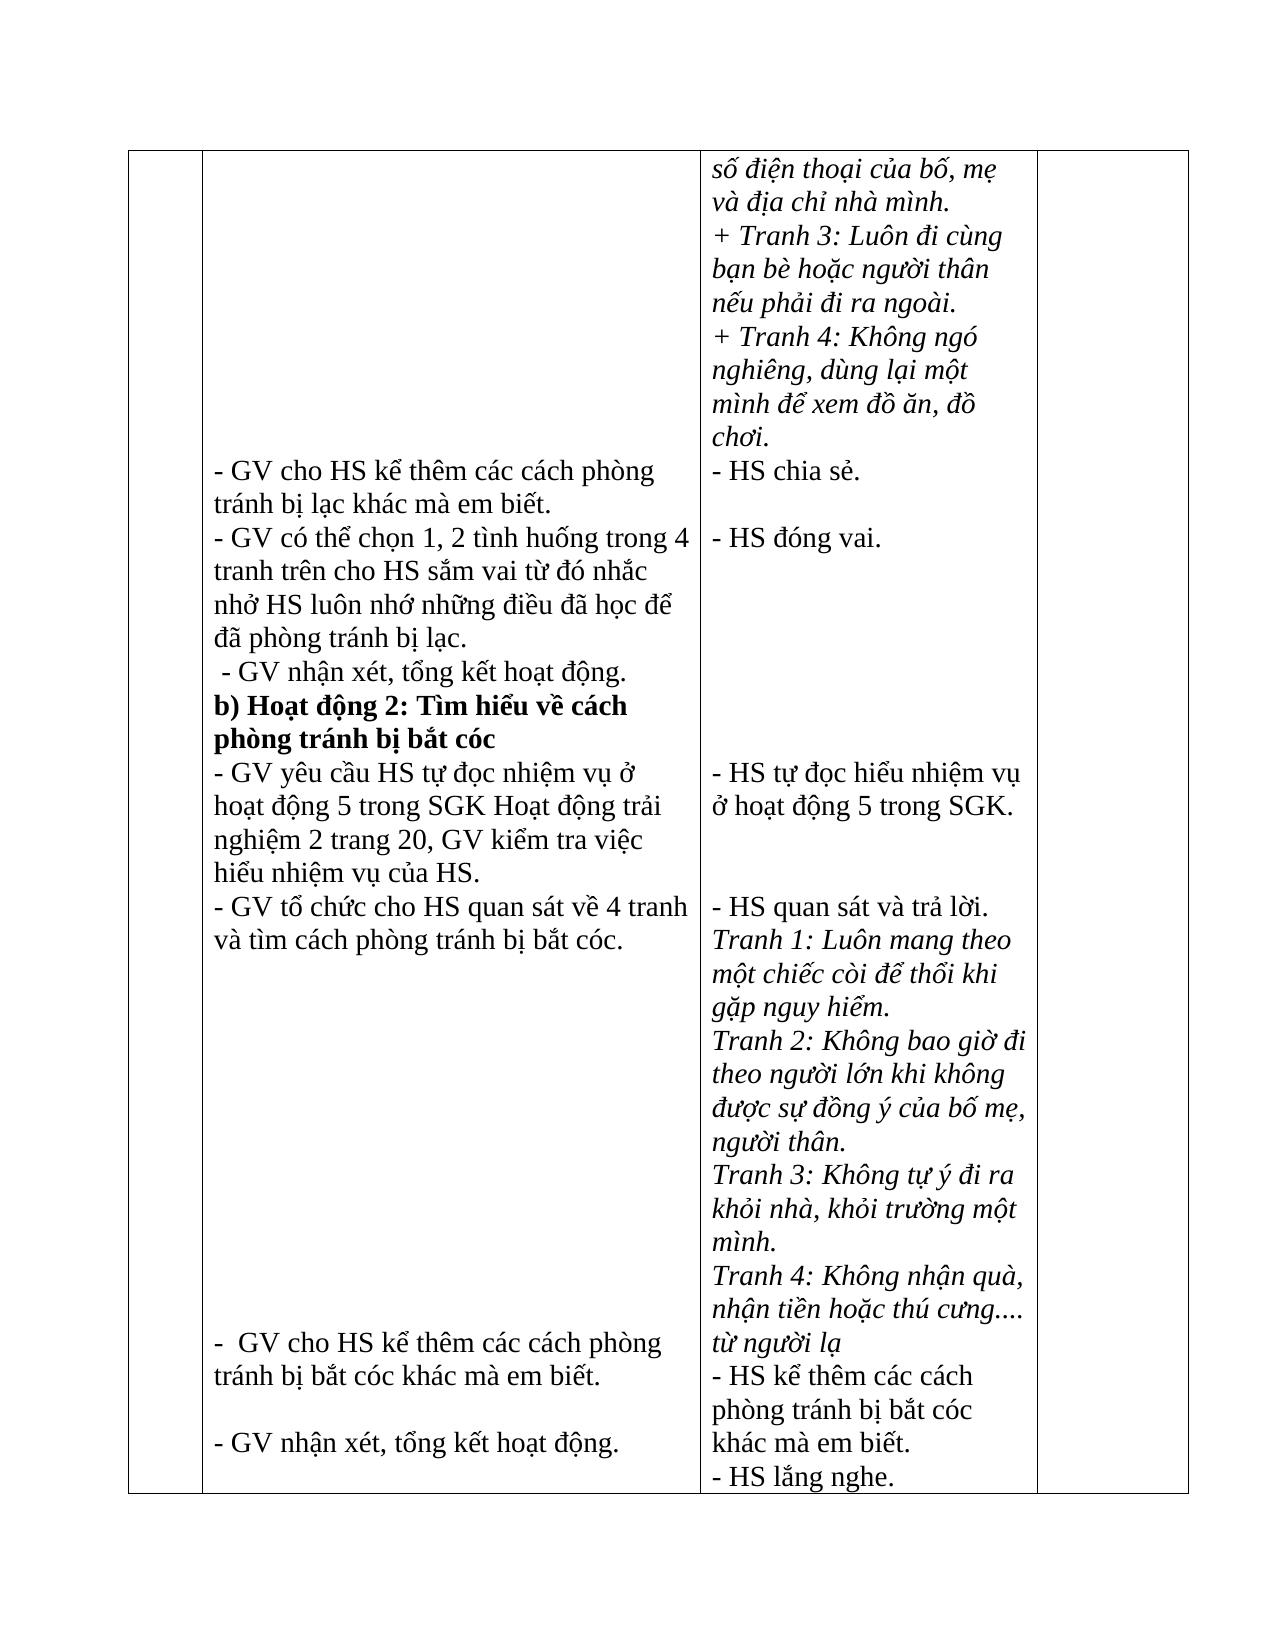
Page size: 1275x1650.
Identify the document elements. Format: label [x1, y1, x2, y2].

table_cell [129, 151, 202, 1493]
table_cell [701, 151, 1037, 1493]
table_cell [1038, 151, 1188, 1493]
table_cell [203, 151, 700, 1493]
